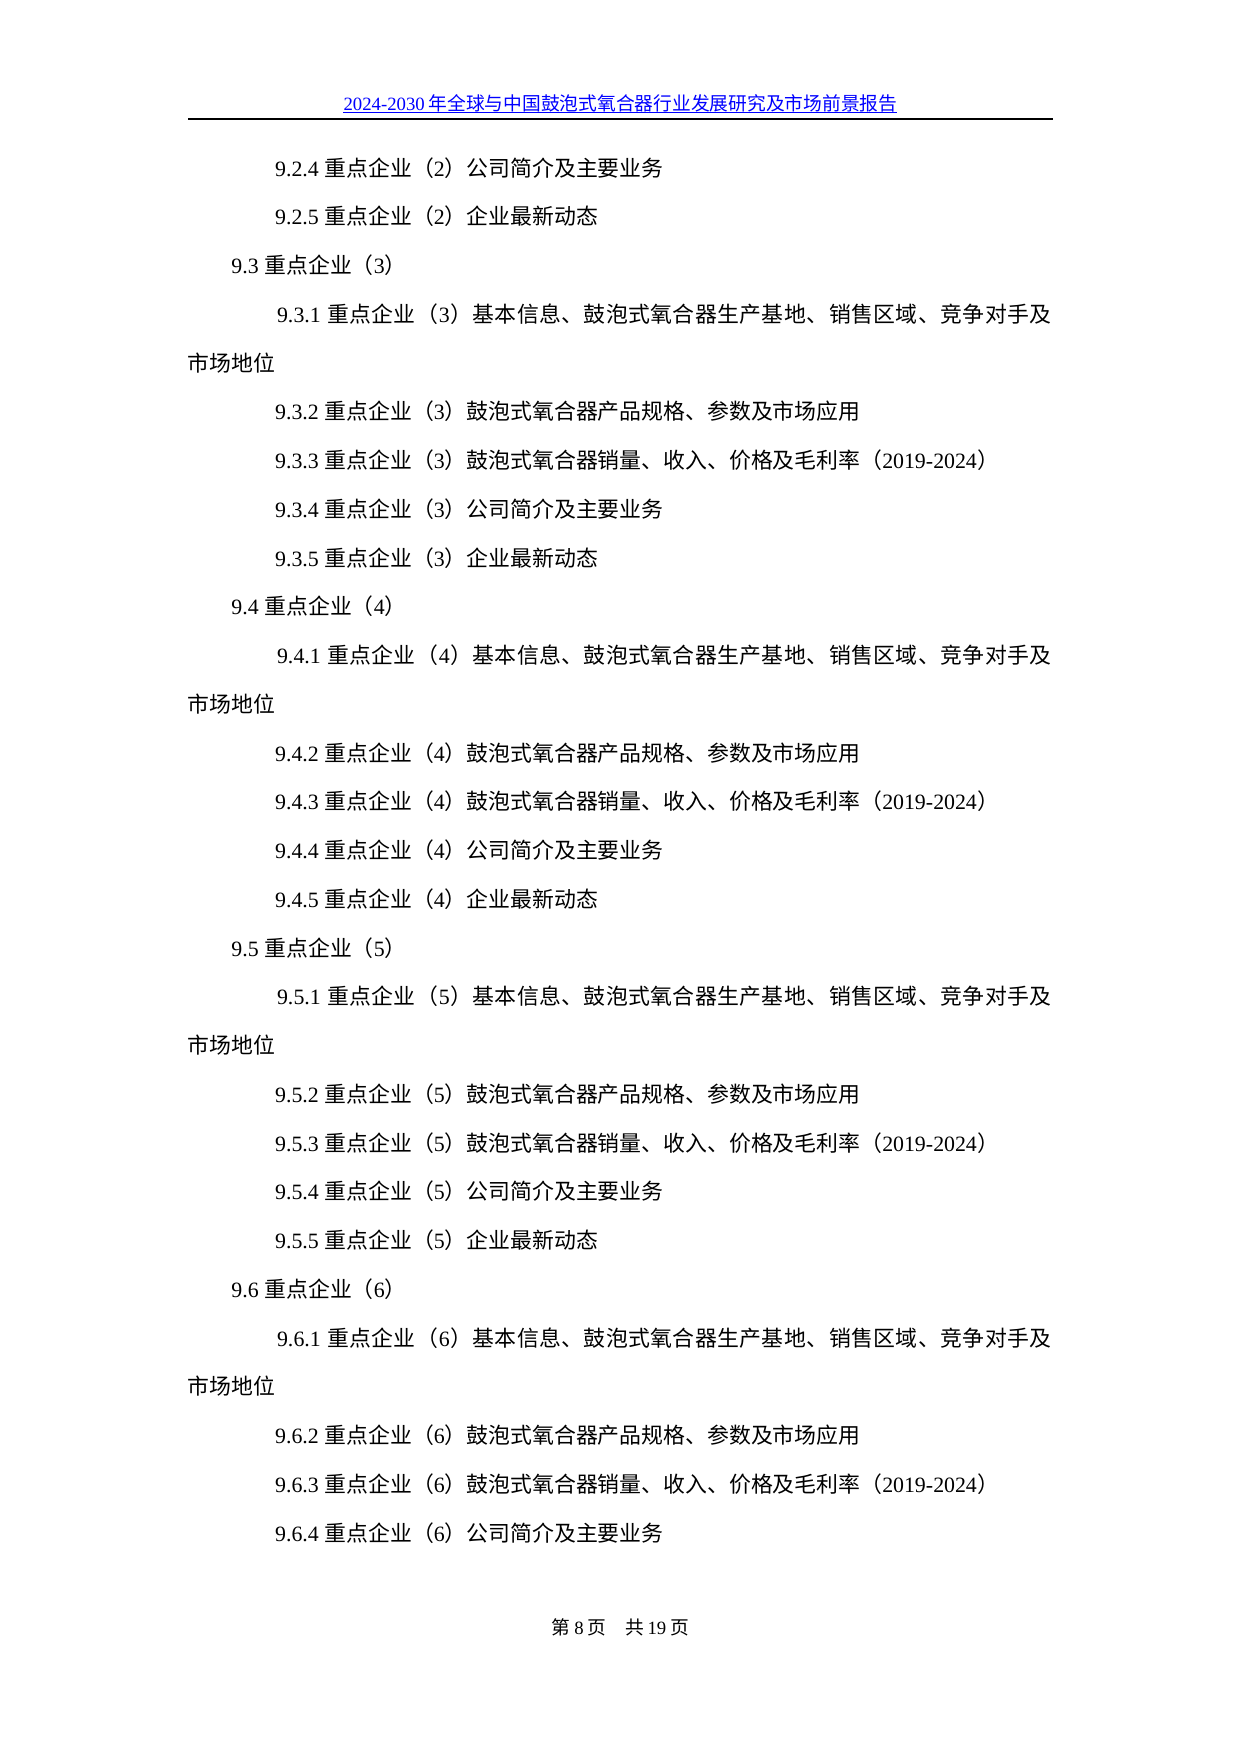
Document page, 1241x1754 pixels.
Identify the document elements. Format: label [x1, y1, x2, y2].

text [187, 150, 1053, 1548]
